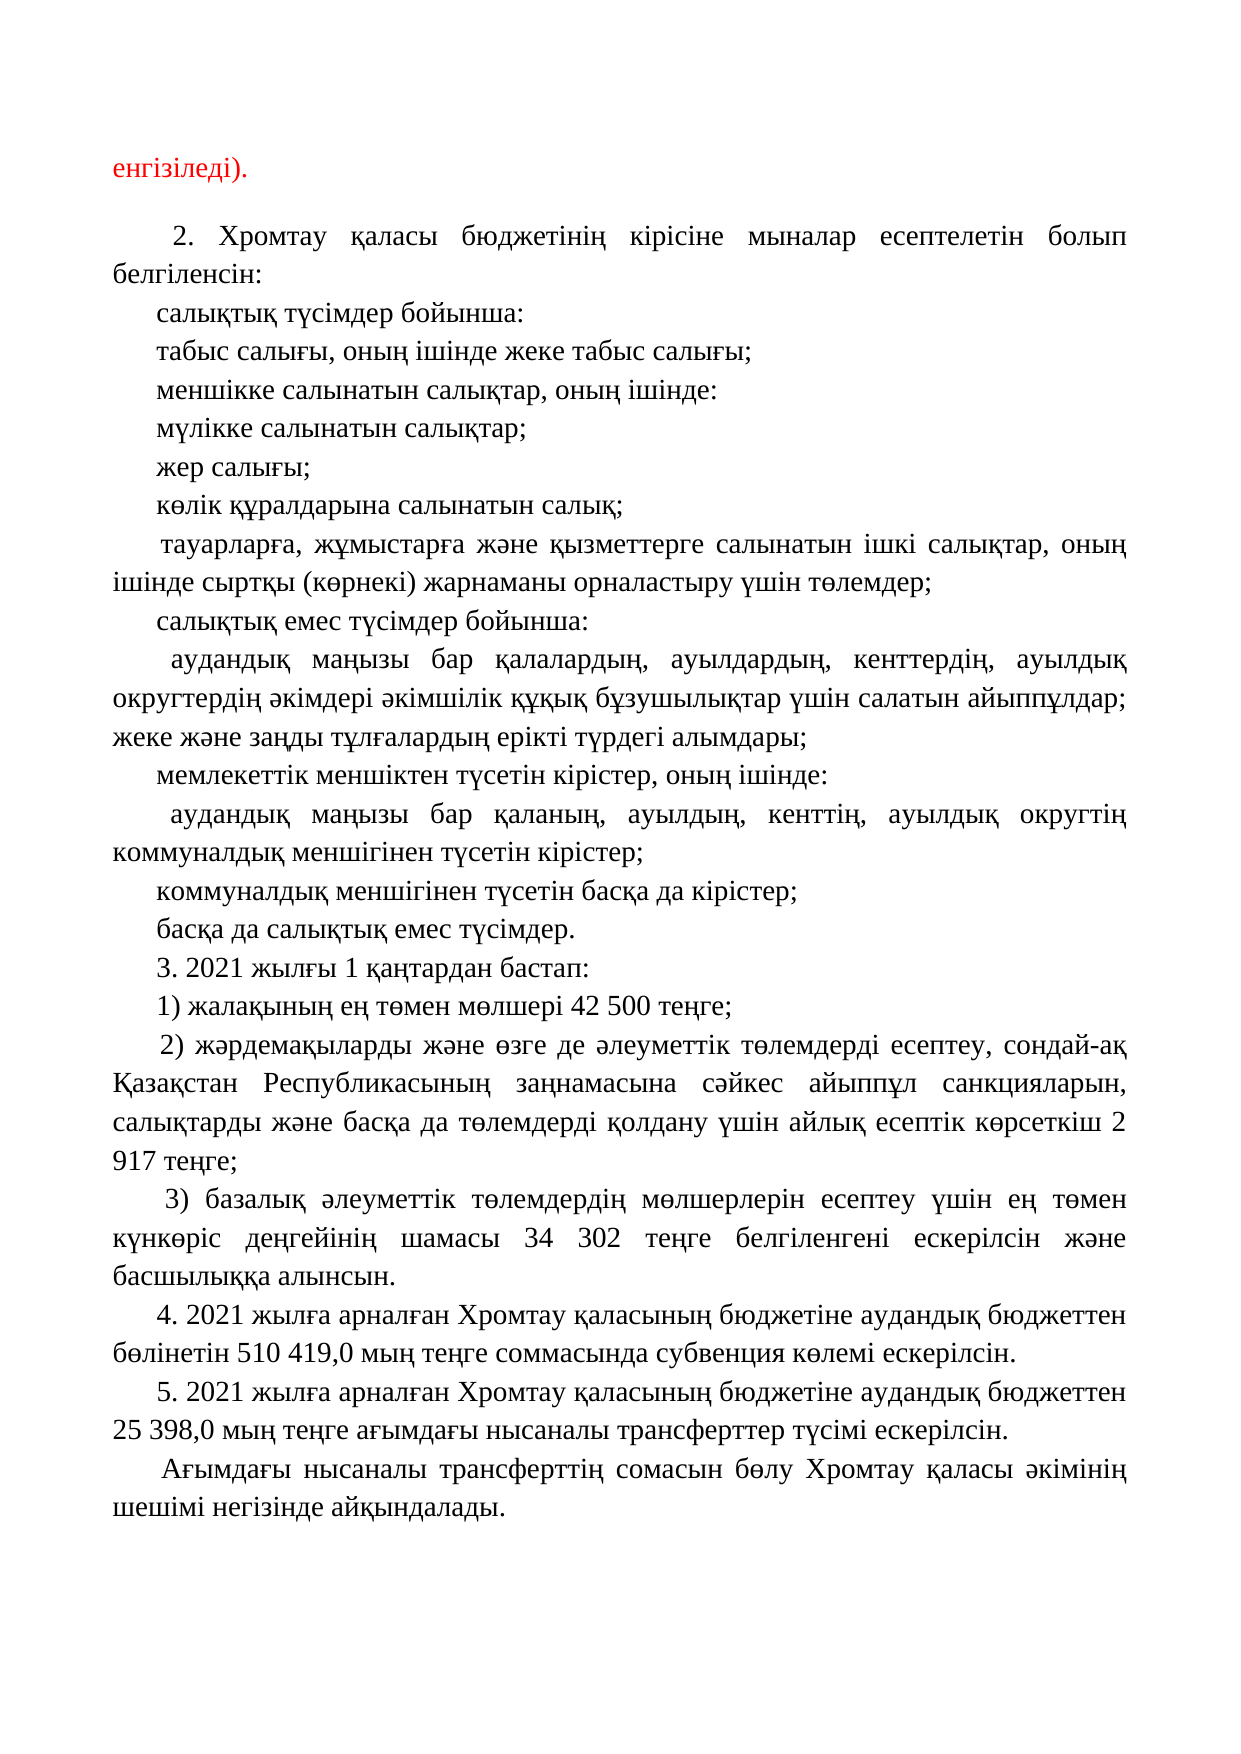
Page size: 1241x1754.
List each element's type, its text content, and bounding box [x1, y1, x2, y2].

text тауарларға, жұмыстарға және қызметтерге салынатын ішкі салықтар, оның ішінде сыртқы (көрнекі) жарнаманы орналастыру үшін төлемдер; [112, 526, 1128, 598]
text салықтық түсімдер бойынша: [112, 295, 1128, 328]
text 2. Хромтау қаласы бюджетінің кірісіне мыналар есептелетін болып белгіленсін: [112, 218, 1128, 290]
text 2) жәрдемақыларды және өзге де әлеуметтік төлемдерді есептеу, сондай-ақ Қазақстан Республикасының заңнамасына сәйкес айыппұл санкцияларын, салықтарды және басқа да төлемдерді қолдану үшін айлық есептік көрсеткіш 2 917 теңге; [112, 1027, 1128, 1176]
text Ағымдағы нысаналы трансферттің сомасын бөлу Хромтау қаласы әкімінің шешімі негізінде айқындалады. [112, 1451, 1128, 1523]
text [112, 150, 1128, 214]
text 3. 2021 жылғы 1 қаңтардан бастап: [112, 950, 1128, 983]
text 5. 2021 жылға арналған Хромтау қаласының бюджетіне аудандық бюджеттен 25 398,0 мың теңге ағымдағы нысаналы трансферттер түсімі ескерілсін. [112, 1374, 1128, 1446]
text аудандық маңызы бар қаланың, ауылдың, кенттің, ауылдық округтің коммуналдық меншігінен түсетін кірістер; [112, 796, 1128, 868]
text меншікке салынатын салықтар, оның ішінде: [112, 372, 1128, 405]
text 4. 2021 жылға арналған Хромтау қаласының бюджетіне аудандық бюджеттен бөлінетін 510 419,0 мың теңге соммасында субвенция көлемі ескерілсін. [112, 1297, 1128, 1369]
text 3) базалық әлеуметтік төлемдердің мөлшерлерін есептеу үшін ең төмен күнкөріс деңгейінің шамасы 34 302 теңге белгіленгені ескерілсін және басшылыққа алынсын. [112, 1181, 1128, 1292]
text салықтық емес түсімдер бойынша: [112, 603, 1128, 637]
text басқа да салықтық емес түсімдер. [112, 911, 1128, 945]
text коммуналдық меншігінен түсетін басқа да кірістер; [112, 873, 1128, 906]
text жер салығы; [112, 449, 1128, 482]
text мүлікке салынатын салықтар; [112, 410, 1128, 444]
text көлік құралдарына салынатын салық; [112, 487, 1128, 521]
text табыс салығы, оның ішінде жеке табыс салығы; [112, 333, 1128, 367]
text мемлекеттік меншіктен түсетін кірістер, оның ішінде: [112, 757, 1128, 791]
text 1) жалақының ең төмен мөлшері 42 500 теңге; [112, 988, 1128, 1022]
text аудандық маңызы бар қалалардың, ауылдардың, кенттердің, ауылдық округтердің әкімдері әкімшілік құқық бұзушылықтар үшін салатын айыппұлдар; жеке және заңды тұлғалардың ерікті түрдегі алымдары; [112, 642, 1128, 752]
